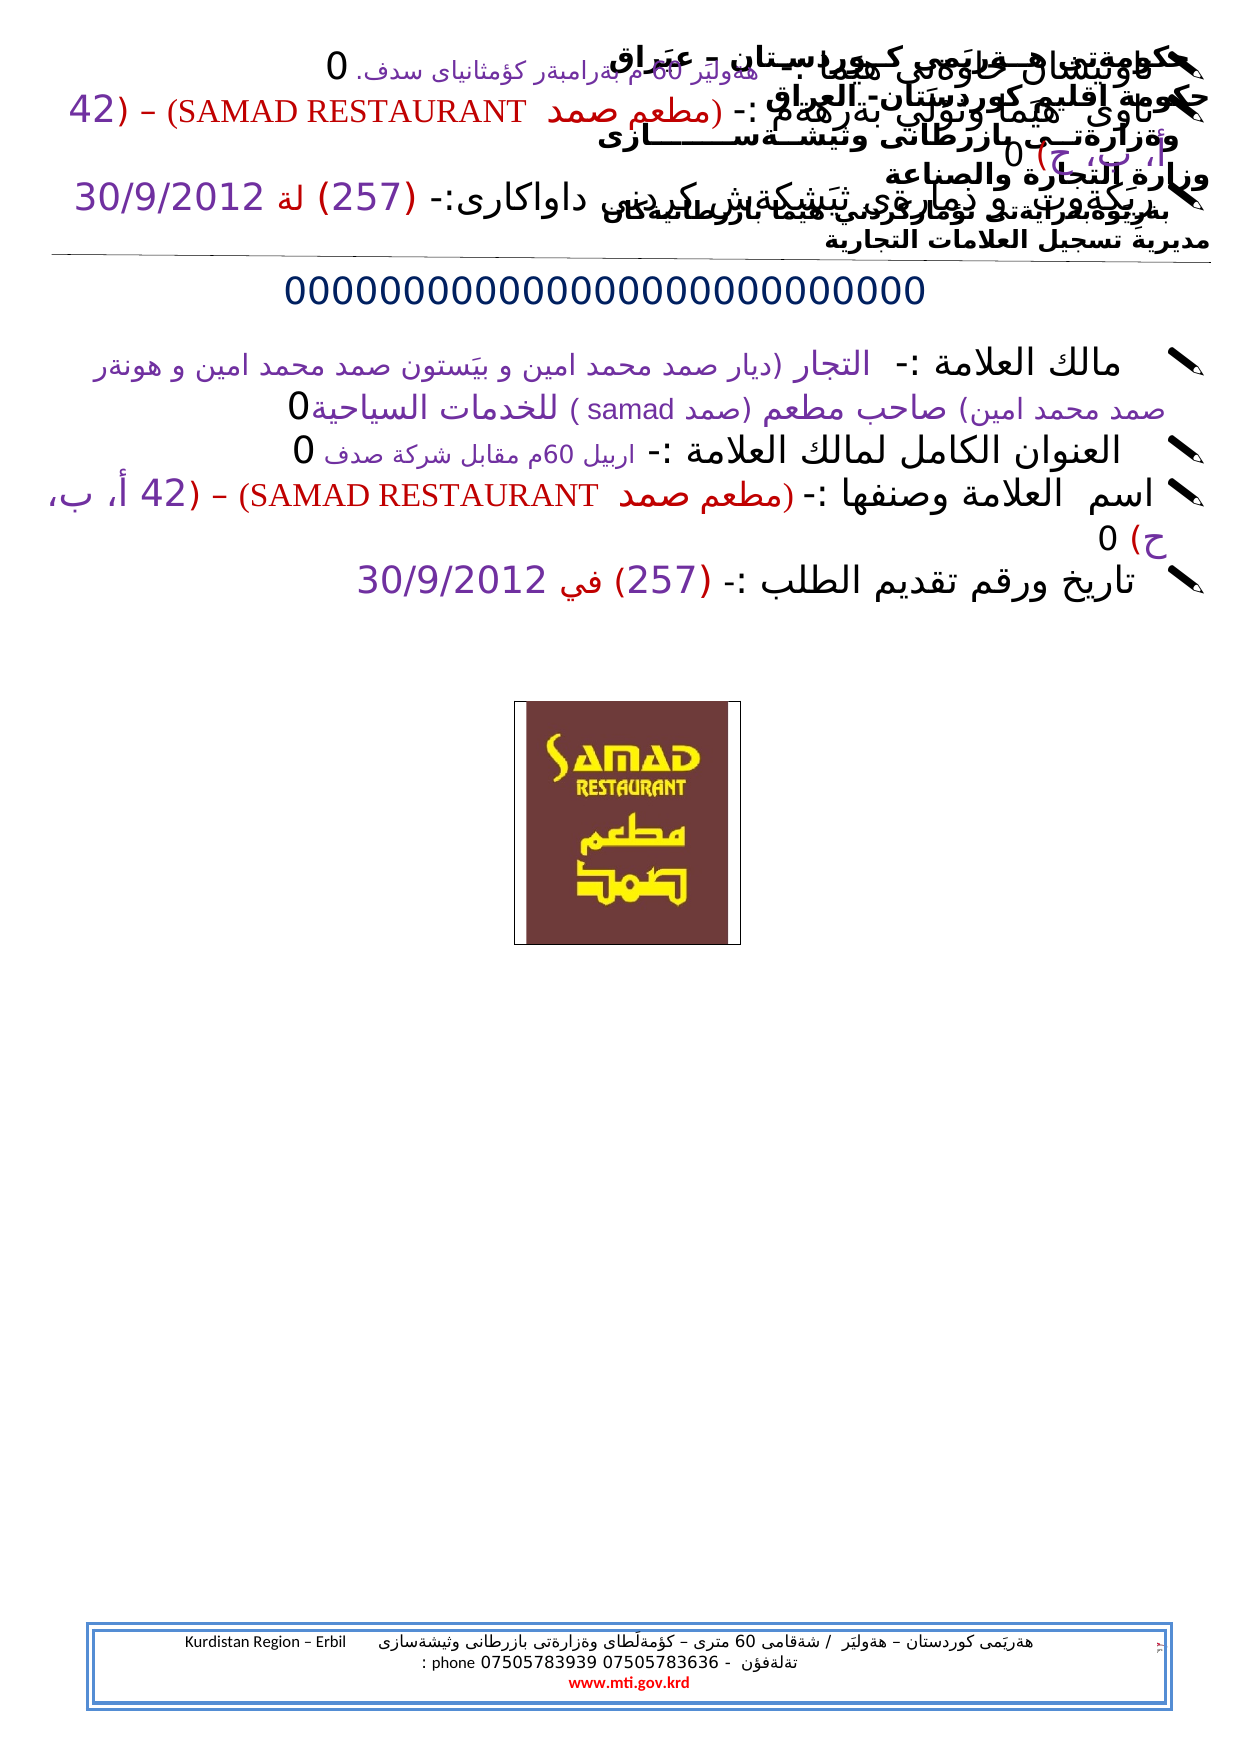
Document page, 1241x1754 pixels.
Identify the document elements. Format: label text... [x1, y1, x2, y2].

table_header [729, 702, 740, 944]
list تاريخ ورقم تقديم الطلب :- (257) في 30/9/2012 [44, 559, 1166, 603]
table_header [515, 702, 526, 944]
picture [1157, 1634, 1164, 1656]
list ريَكةوت و ذمارةى ثيَشكةش كردنى داواكارى:- (257) لة 30/9/2012 [44, 175, 1166, 219]
list ناونيشان خاوةنى هيَما :- هةوليَر 60 م بةرامبةر كؤمثانياى سدف. 0 [44, 44, 1166, 88]
list مالك العلامة :- التجار (ديار صمد محمد امين و بيَستون صمد محمد امين و هونةر صمد محمد امين) صاحب مطعم (صمد samad ) للخدمات السياحية0 [44, 341, 1166, 428]
picture [526, 701, 729, 944]
list العنوان الكامل لمالك العلامة :- اربيل 60م مقابل شركة صدف 0 [44, 428, 1166, 472]
list اسم العلامة وصنفها :- (مطعم صمد SAMAD RESTAURANT) – (42 أ، ب، ح) 0 [44, 472, 1166, 559]
list ناوى هيَما وثؤلَي بةرهةم :- (مطعم صمد SAMAD RESTAURANT) – (42 أ، ب، ح) 0 [44, 88, 1166, 175]
text 000000000000000000000000000 [44, 270, 1166, 314]
